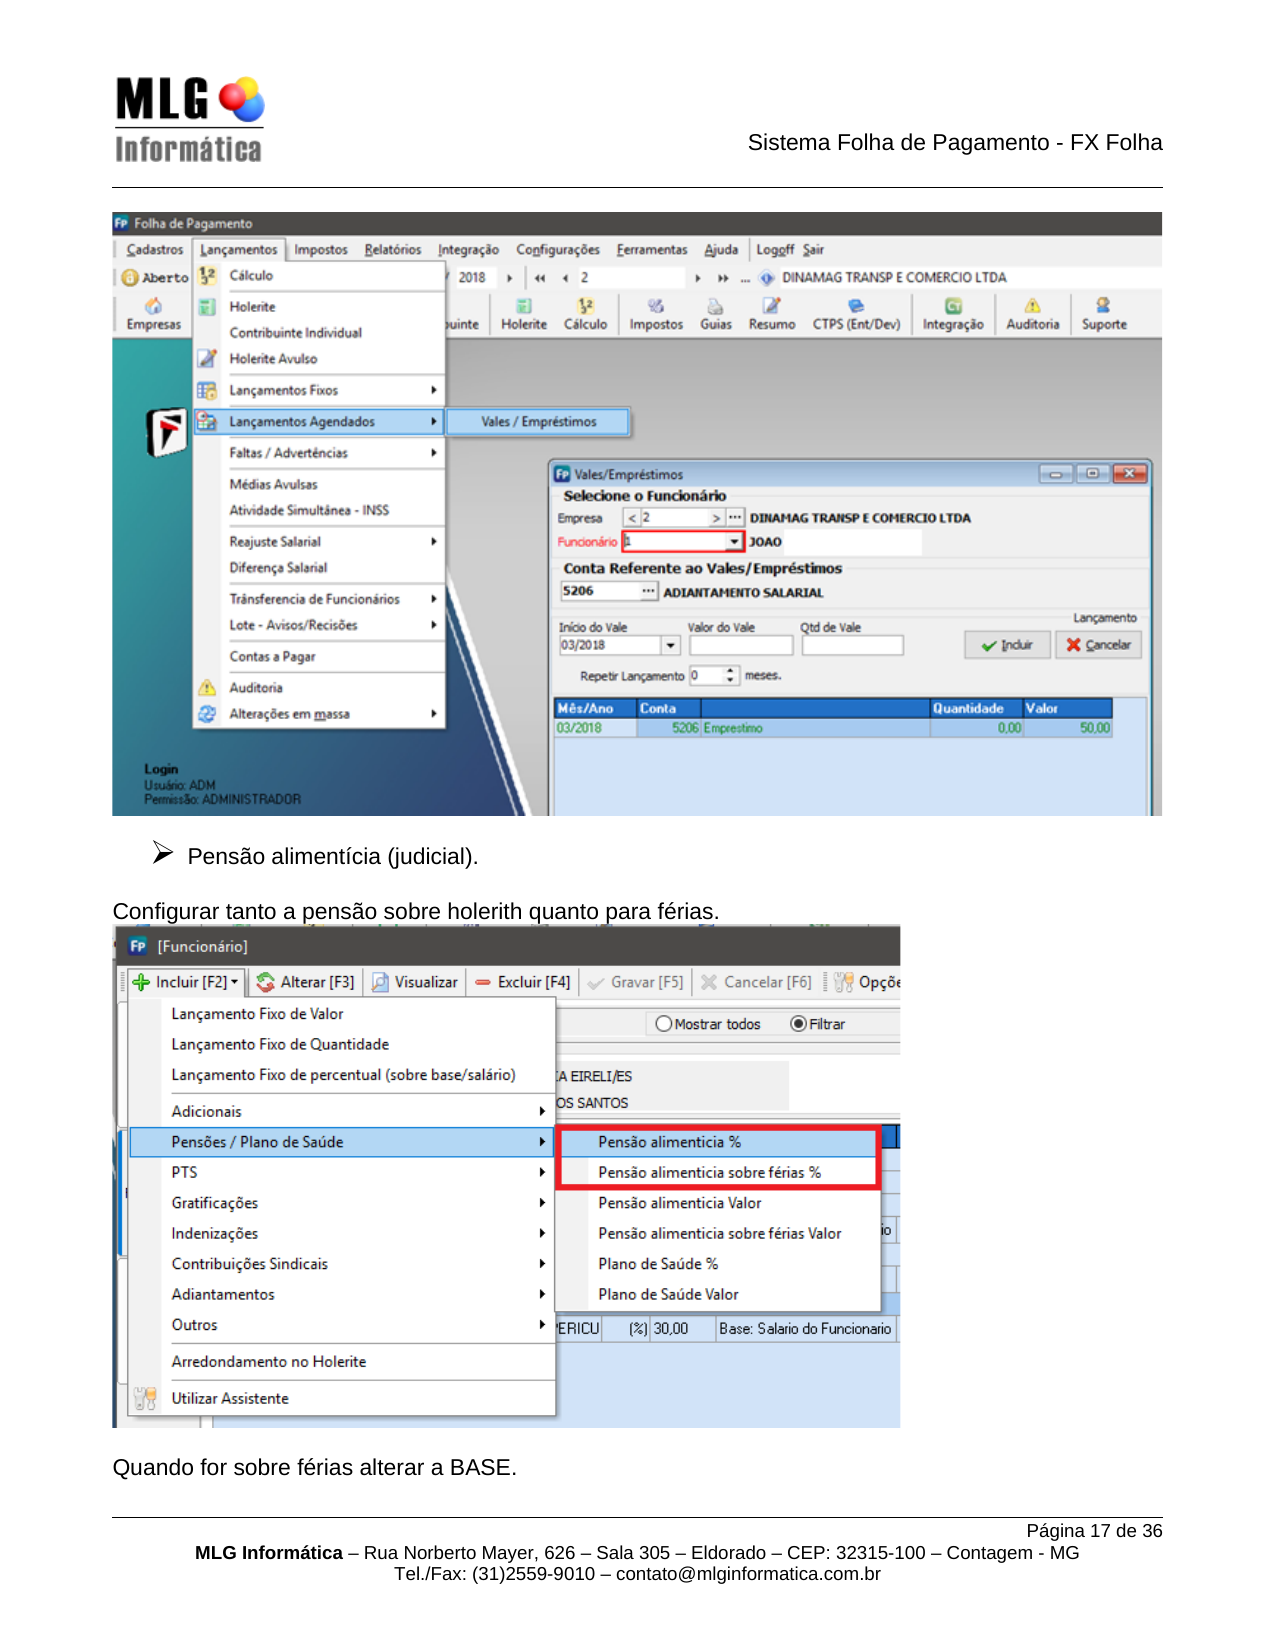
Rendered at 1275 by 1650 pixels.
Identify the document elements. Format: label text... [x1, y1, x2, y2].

picture [112, 924, 901, 1428]
list Pensão alimentícia (judicial). [150, 842, 1163, 872]
text Quando for sobre férias alterar a BASE. [112, 1454, 1163, 1481]
text Configurar tanto a pensão sobre holerith quanto para férias. [112, 898, 1163, 925]
picture [115, 76, 265, 162]
picture [112, 212, 1163, 816]
